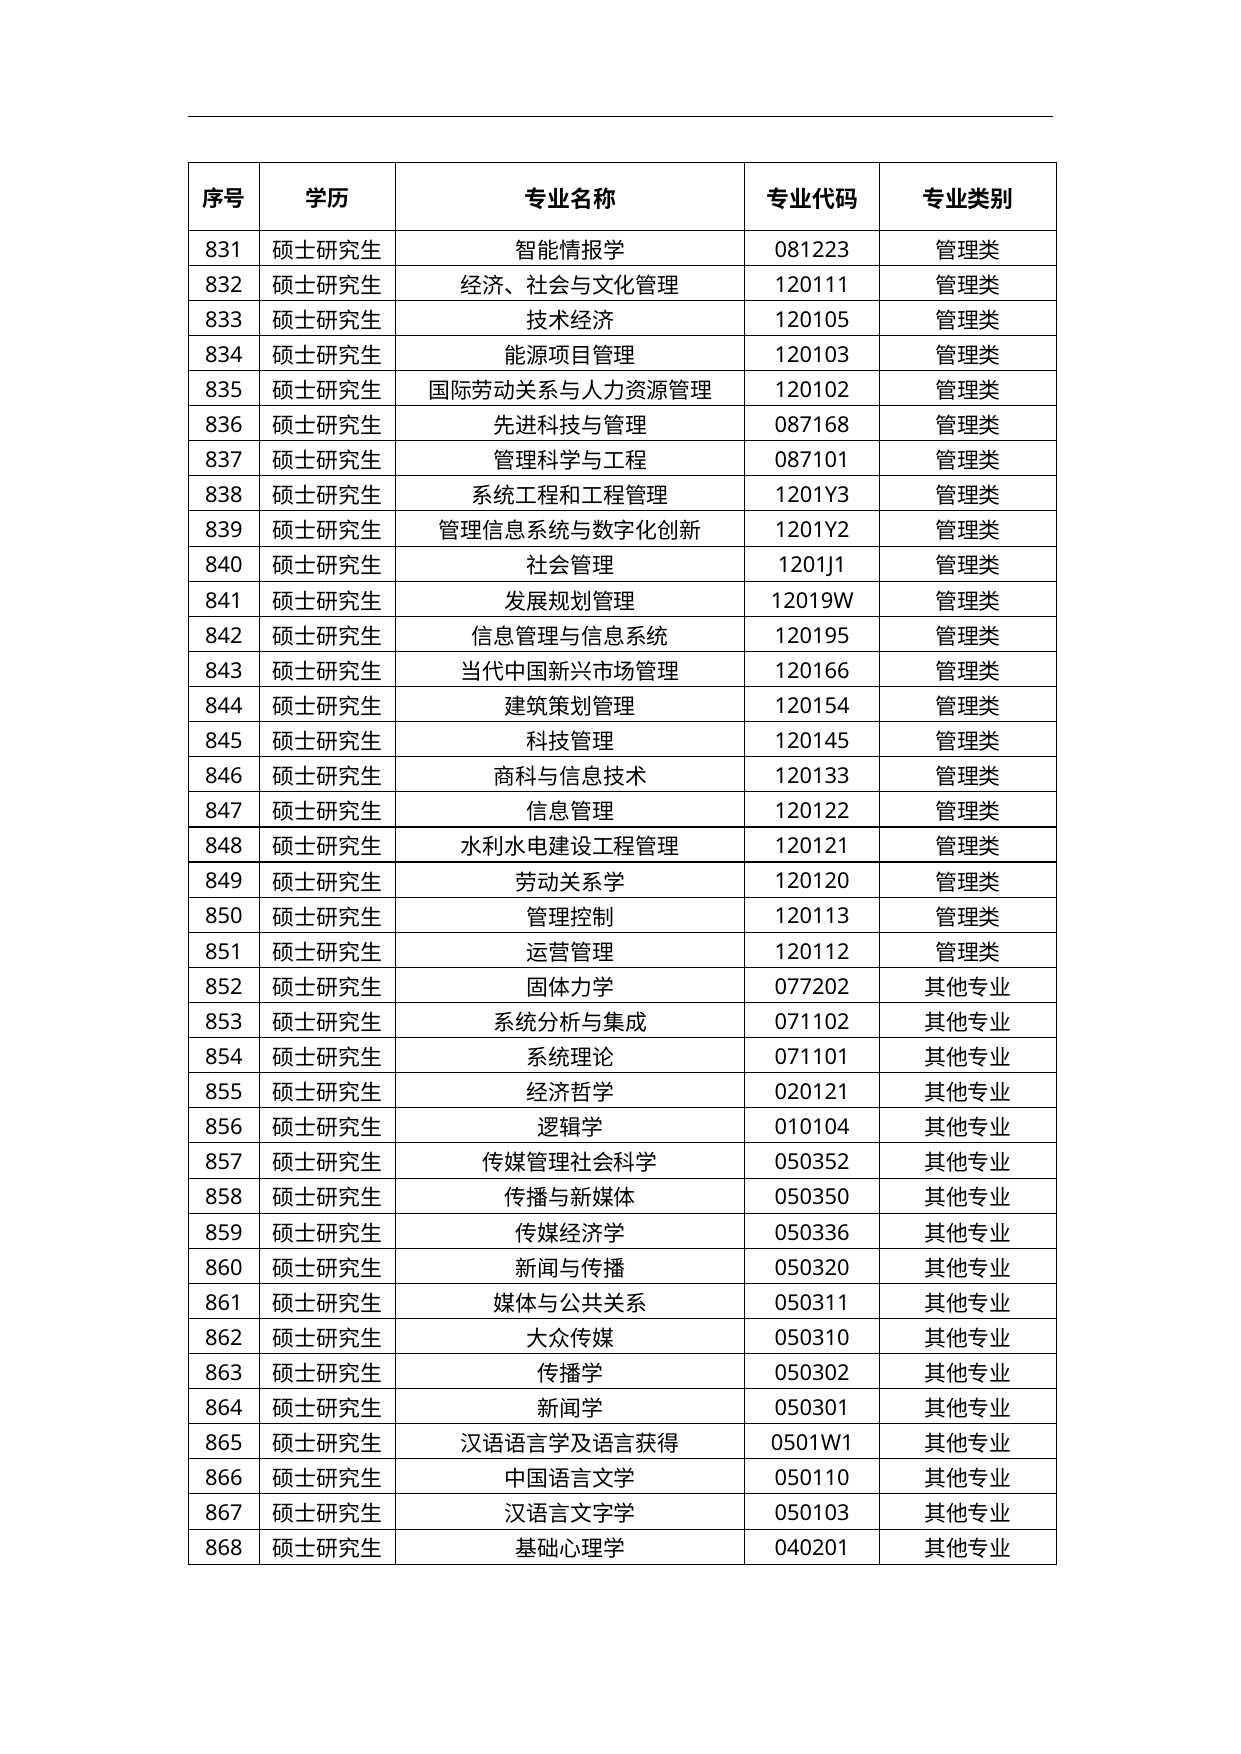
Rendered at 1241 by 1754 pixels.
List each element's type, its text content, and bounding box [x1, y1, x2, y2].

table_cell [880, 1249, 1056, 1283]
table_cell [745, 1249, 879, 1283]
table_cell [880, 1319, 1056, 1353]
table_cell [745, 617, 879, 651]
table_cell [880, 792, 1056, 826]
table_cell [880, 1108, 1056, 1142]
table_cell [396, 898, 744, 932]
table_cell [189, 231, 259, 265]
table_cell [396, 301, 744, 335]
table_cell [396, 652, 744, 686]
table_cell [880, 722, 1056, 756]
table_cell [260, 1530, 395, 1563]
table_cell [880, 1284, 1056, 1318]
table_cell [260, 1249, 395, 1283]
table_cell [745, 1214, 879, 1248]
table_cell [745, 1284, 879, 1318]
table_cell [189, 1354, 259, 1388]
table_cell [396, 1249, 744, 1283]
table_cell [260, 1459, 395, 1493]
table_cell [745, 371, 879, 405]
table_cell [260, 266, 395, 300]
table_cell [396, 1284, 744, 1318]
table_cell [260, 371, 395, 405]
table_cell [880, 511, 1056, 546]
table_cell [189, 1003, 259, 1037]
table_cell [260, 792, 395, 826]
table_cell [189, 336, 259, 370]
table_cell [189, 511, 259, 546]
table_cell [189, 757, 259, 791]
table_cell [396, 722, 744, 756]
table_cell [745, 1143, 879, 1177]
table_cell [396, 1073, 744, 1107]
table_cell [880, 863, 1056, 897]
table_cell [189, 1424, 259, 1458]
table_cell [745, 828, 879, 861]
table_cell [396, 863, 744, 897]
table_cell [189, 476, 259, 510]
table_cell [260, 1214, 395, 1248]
table_header 专业名称 [396, 163, 744, 229]
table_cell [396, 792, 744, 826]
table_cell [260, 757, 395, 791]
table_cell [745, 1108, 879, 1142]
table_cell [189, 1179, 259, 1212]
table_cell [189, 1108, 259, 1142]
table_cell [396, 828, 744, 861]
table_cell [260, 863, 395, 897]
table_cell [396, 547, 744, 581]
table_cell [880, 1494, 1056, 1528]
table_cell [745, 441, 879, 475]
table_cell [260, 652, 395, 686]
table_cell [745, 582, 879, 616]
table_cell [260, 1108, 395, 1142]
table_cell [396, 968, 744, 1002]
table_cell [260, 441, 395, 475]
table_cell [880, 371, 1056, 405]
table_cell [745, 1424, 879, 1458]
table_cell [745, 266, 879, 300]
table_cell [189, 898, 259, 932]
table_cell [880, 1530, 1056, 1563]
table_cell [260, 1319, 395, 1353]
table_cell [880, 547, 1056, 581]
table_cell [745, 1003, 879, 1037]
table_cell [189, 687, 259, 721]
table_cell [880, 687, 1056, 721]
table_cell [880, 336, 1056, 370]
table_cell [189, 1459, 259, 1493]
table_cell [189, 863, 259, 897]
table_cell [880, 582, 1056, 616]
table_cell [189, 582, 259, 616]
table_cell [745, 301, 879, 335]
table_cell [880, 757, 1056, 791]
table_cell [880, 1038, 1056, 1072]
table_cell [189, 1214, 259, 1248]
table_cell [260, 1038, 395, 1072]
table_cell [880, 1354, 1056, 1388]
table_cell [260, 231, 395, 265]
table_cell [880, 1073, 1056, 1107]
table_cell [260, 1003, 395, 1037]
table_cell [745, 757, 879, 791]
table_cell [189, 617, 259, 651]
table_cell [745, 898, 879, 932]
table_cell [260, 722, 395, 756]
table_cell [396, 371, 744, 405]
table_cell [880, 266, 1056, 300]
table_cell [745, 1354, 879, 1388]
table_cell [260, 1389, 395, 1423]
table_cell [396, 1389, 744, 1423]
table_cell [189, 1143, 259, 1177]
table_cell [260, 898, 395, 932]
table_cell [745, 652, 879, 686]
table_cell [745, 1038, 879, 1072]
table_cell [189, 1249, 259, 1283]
table_header 学历 [260, 163, 395, 229]
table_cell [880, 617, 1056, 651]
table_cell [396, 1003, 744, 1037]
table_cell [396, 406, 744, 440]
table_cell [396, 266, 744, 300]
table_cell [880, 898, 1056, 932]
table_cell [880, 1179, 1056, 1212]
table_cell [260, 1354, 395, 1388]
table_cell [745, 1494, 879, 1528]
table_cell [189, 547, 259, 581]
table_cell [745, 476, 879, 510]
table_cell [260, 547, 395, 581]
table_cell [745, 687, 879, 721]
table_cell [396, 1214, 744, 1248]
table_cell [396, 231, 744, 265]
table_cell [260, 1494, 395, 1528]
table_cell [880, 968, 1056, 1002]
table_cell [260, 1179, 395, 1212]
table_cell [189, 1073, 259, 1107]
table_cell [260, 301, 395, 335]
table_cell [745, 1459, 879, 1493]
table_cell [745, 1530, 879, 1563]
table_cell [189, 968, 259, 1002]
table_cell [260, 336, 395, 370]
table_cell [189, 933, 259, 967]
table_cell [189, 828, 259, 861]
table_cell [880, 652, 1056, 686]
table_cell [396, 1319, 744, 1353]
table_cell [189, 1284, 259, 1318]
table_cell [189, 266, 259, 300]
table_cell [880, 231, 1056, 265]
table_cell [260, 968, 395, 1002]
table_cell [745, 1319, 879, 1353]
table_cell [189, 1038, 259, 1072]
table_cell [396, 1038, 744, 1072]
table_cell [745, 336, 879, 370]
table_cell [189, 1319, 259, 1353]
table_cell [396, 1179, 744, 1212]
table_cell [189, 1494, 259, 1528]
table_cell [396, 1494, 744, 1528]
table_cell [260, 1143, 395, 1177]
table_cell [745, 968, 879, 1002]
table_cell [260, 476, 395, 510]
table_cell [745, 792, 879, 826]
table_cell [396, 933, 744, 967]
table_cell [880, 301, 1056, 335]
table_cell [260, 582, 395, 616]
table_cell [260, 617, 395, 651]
table_header 序号 [189, 163, 259, 229]
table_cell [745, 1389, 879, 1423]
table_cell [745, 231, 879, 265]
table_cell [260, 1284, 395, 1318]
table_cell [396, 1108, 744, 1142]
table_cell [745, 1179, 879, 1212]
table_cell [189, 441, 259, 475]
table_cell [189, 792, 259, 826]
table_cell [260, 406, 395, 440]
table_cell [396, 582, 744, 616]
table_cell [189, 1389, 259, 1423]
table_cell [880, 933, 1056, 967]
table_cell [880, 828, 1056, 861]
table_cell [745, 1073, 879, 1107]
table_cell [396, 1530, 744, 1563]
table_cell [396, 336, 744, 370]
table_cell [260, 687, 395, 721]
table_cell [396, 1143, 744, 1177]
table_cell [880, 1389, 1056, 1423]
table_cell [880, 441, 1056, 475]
table_header 专业代码 [745, 163, 879, 229]
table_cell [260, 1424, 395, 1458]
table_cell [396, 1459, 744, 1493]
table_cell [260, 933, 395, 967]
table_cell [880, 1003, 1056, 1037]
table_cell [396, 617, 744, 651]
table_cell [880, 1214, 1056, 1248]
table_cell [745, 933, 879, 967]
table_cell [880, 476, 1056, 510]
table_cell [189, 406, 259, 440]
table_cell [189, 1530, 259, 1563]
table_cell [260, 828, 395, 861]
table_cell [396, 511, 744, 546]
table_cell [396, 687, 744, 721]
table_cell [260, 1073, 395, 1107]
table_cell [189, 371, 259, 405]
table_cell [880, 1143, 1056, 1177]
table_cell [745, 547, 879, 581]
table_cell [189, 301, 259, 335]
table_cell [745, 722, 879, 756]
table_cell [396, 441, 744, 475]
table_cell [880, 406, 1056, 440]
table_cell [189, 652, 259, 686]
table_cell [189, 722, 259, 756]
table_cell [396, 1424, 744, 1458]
table_header 专业类别 [880, 163, 1056, 229]
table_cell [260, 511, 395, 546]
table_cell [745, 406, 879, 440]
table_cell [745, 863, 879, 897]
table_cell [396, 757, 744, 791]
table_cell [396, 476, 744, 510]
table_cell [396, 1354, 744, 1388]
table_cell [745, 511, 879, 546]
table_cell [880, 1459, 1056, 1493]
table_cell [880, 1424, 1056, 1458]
